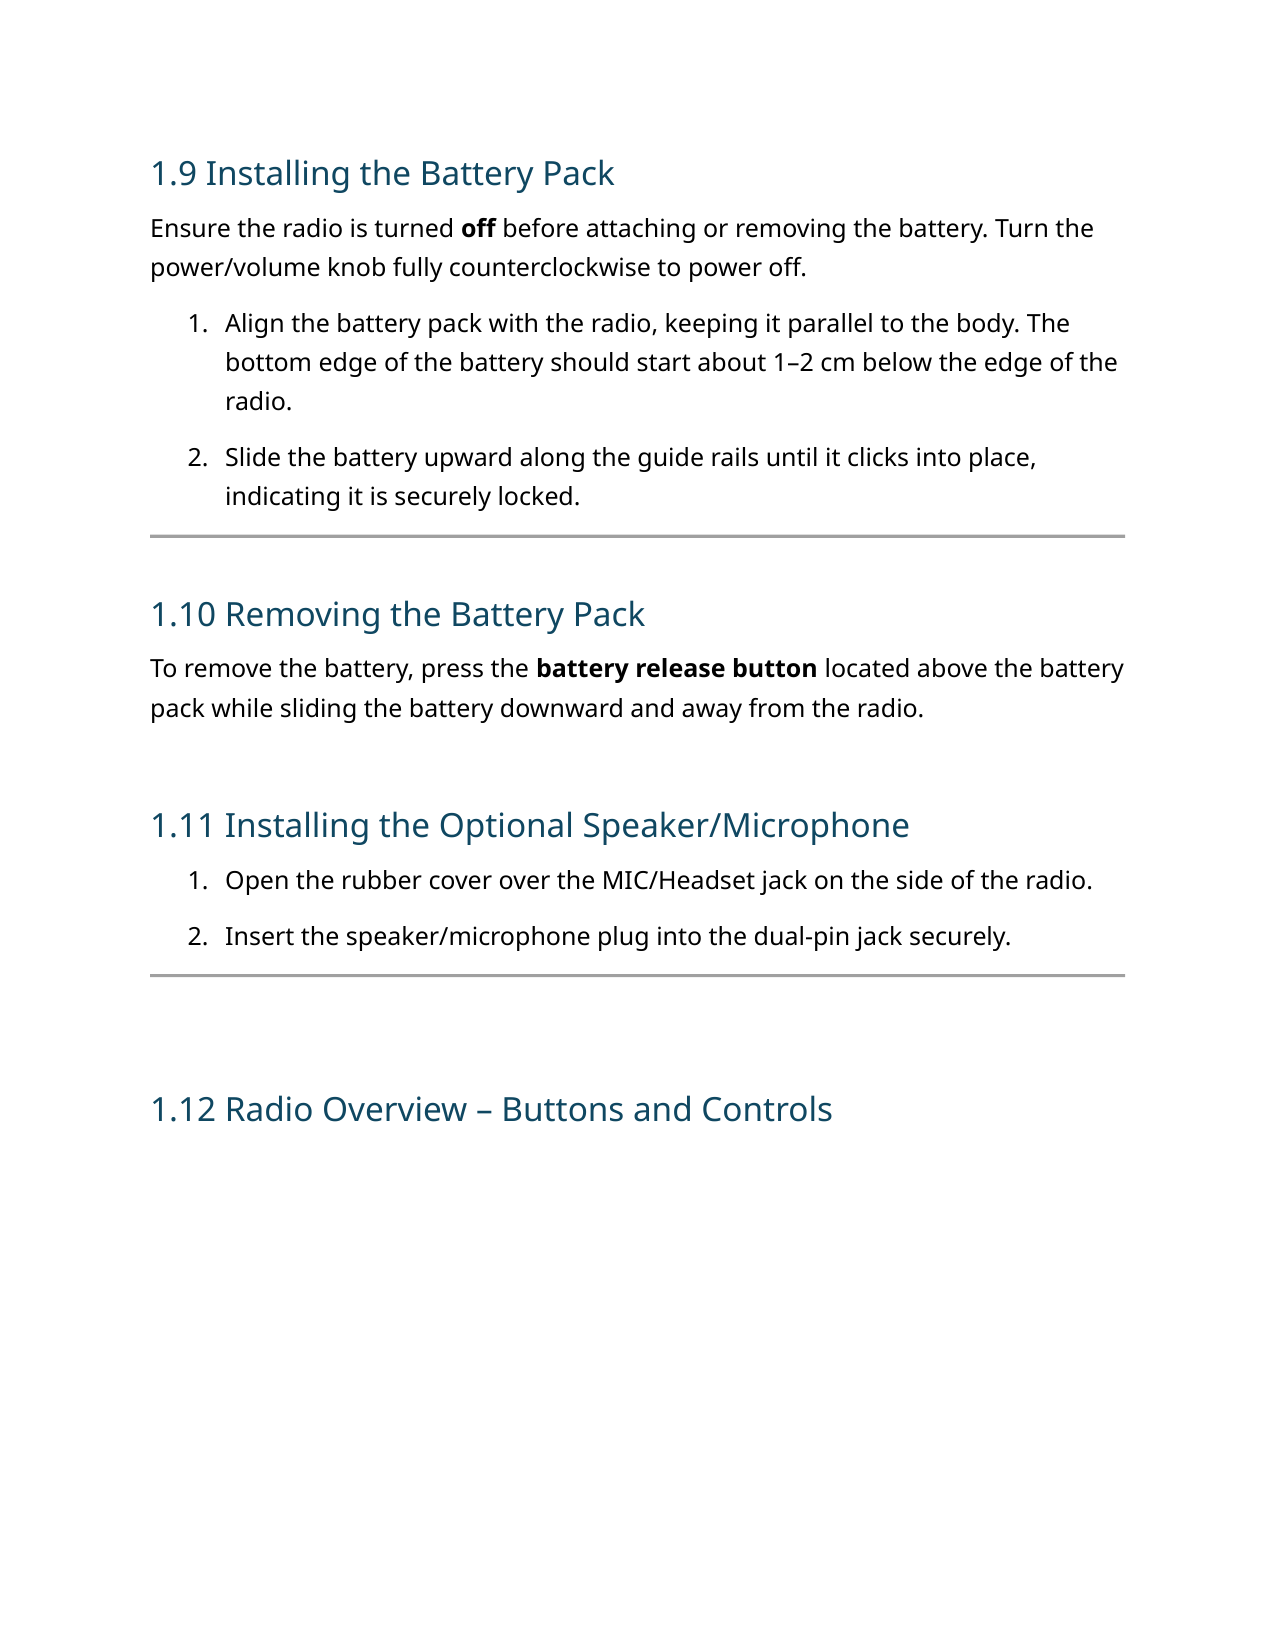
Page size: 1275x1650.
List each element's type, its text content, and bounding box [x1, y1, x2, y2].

subtitle 1.12 Radio Overview – Buttons and Controls [150, 1086, 1125, 1131]
subtitle 1.10 Removing the Battery Pack [150, 591, 1125, 636]
list Align the battery pack with the radio, keeping it parallel to the body. The bottom edge of the battery should start about 1–2 cm below the edge of the radio. [187, 306, 1125, 418]
list Insert the speaker/microphone plug into the dual-pin jack securely. [187, 918, 1125, 952]
subtitle 1.9 Installing the Battery Pack [150, 150, 1125, 195]
text Ensure the radio is turned off before attaching or removing the battery. Turn the power/volume knob fully counterclockwise to power off. [150, 211, 1125, 284]
text To remove the battery, press the battery release button located above the battery pack while sliding the battery downward and away from the radio. [150, 651, 1125, 724]
list Open the rubber cover over the MIC/Headset jack on the side of the radio. [187, 862, 1125, 896]
subtitle 1.11 Installing the Optional Speaker/Microphone [150, 802, 1125, 847]
list Slide the battery upward along the guide rails until it clicks into place, indicating it is securely locked. [187, 440, 1125, 513]
